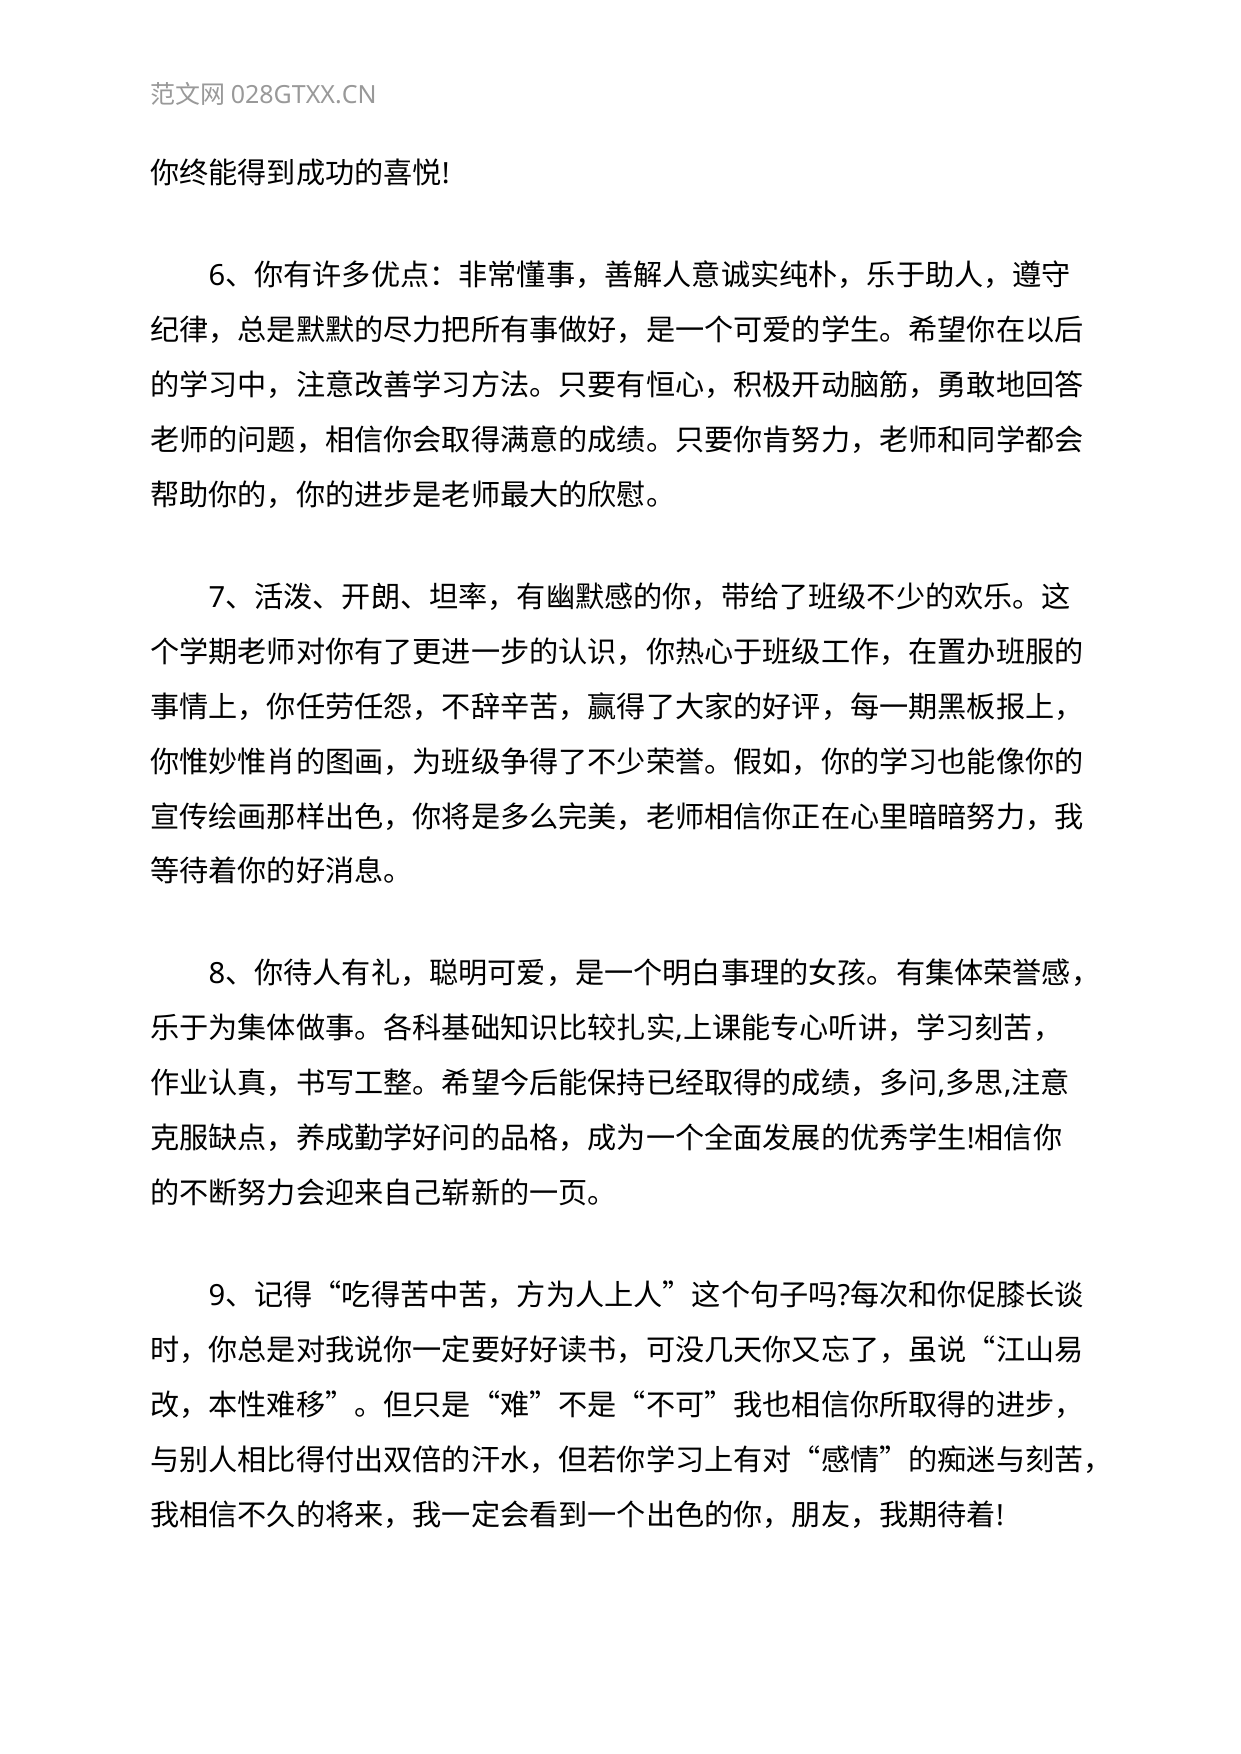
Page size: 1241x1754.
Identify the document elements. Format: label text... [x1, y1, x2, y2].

text 9、记得“吃得苦中苦，方为人上人”这个句子吗?每次和你促膝长谈时，你总是对我说你一定要好好读书，可没几天你又忘了，虽说“江山易改，本性难移”。但只是“难”不是“不可”我也相信你所取得的进步，与别人相比得付出双倍的汗水，但若你学习上有对“感情”的痴迷与刻苦，我相信不久的将来，我一定会看到一个出色的你，朋友，我期待着! [150, 1272, 1090, 1534]
text 8、你待人有礼，聪明可爱，是一个明白事理的女孩。有集体荣誉感，乐于为集体做事。各科基础知识比较扎实,上课能专心听讲，学习刻苦，作业认真，书写工整。希望今后能保持已经取得的成绩，多问,多思,注意克服缺点，养成勤学好问的品格，成为一个全面发展的优秀学生!相信你的不断努力会迎来自己崭新的一页。 [150, 950, 1090, 1212]
text 6、你有许多优点：非常懂事，善解人意诚实纯朴，乐于助人，遵守纪律，总是默默的尽力把所有事做好，是一个可爱的学生。希望你在以后的学习中，注意改善学习方法。只要有恒心，积极开动脑筋，勇敢地回答老师的问题，相信你会取得满意的成绩。只要你肯努力，老师和同学都会帮助你的，你的进步是老师最大的欣慰。 [150, 252, 1090, 514]
text 7、活泼、开朗、坦率，有幽默感的你，带给了班级不少的欢乐。这个学期老师对你有了更进一步的认识，你热心于班级工作，在置办班服的事情上，你任劳任怨，不辞辛苦，赢得了大家的好评，每一期黑板报上，你惟妙惟肖的图画，为班级争得了不少荣誉。假如，你的学习也能像你的宣传绘画那样出色，你将是多么完美，老师相信你正在心里暗暗努力，我等待着你的好消息。 [150, 573, 1090, 890]
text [150, 150, 1090, 192]
